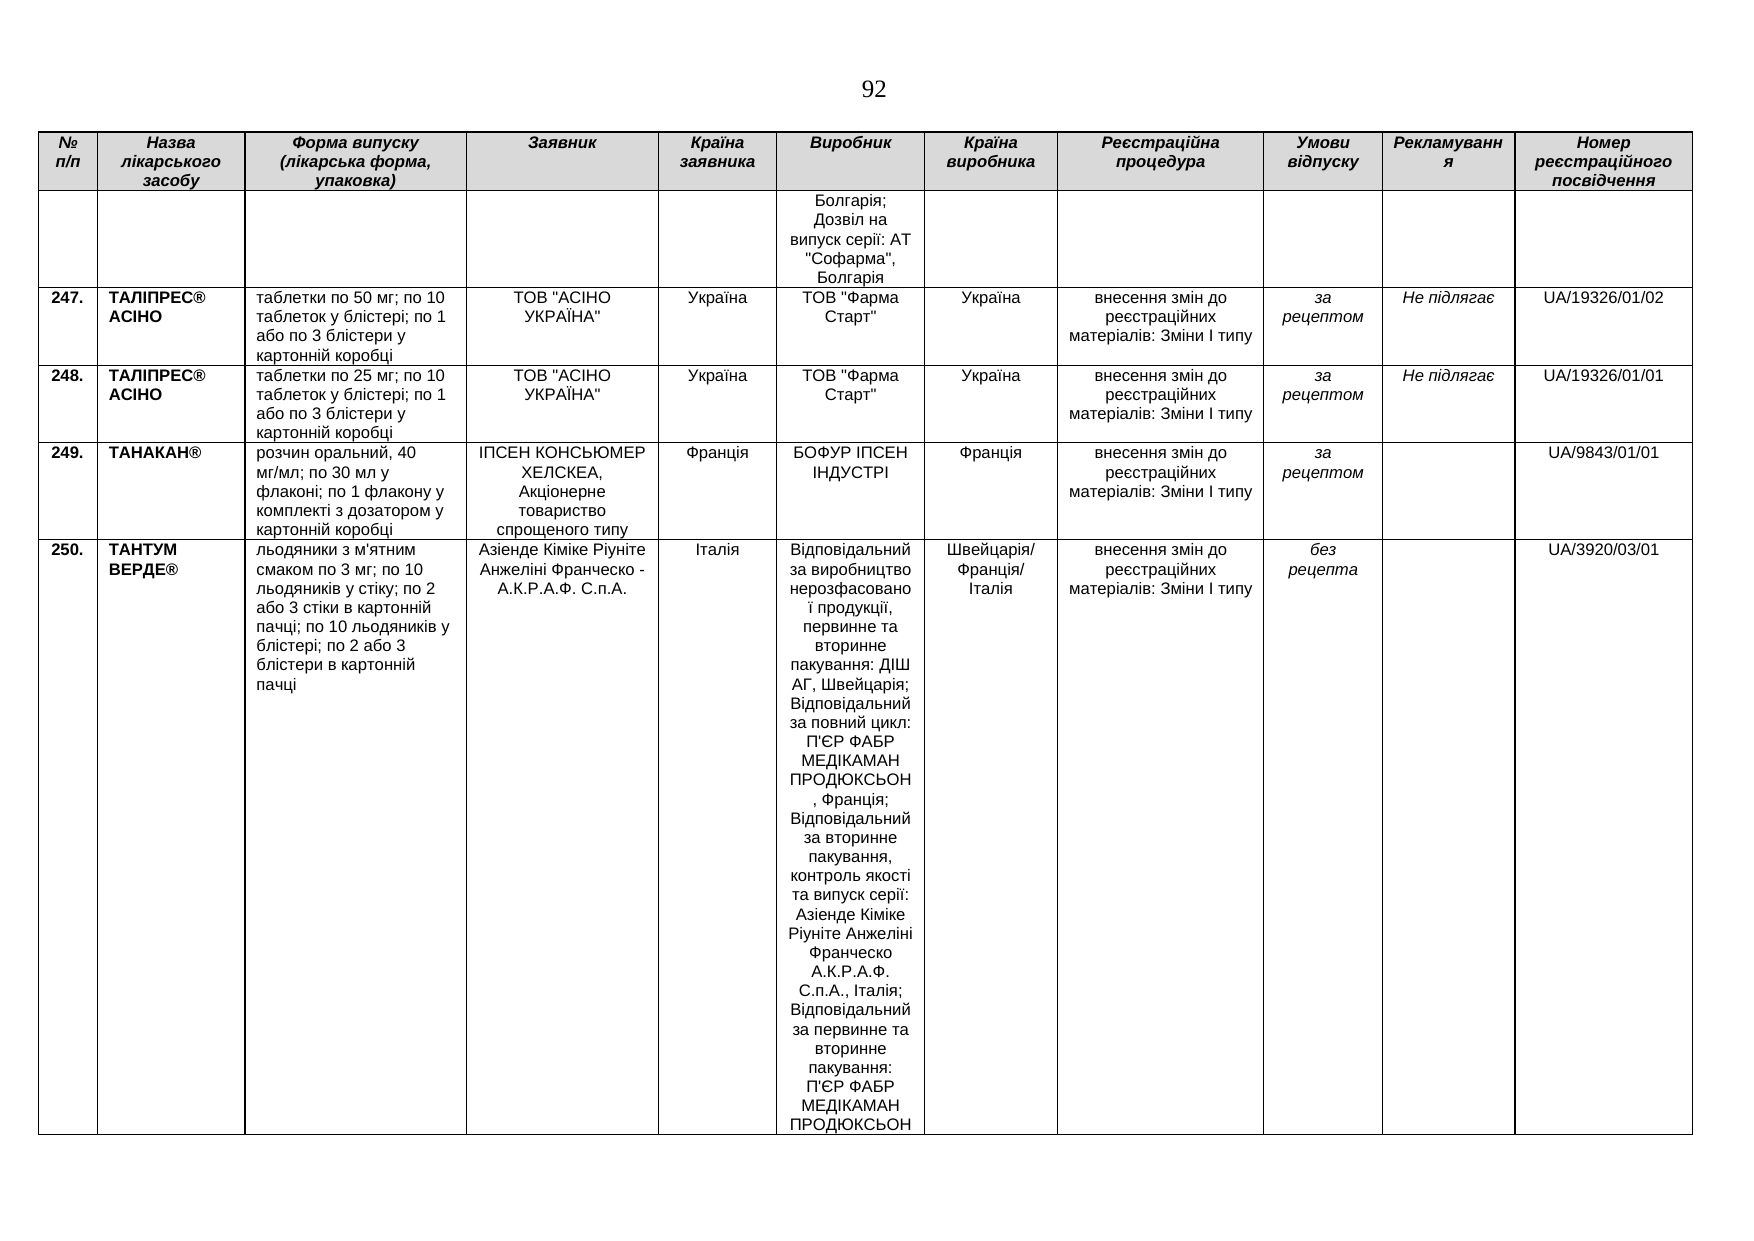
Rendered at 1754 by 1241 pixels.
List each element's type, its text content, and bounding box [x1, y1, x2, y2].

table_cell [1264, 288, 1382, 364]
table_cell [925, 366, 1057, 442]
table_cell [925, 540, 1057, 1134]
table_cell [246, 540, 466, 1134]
table_header Заявник [467, 133, 658, 190]
table_header Країна виробника [925, 133, 1057, 190]
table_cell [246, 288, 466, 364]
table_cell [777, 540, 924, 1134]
table_header № п/п [39, 133, 97, 190]
table_header Реєстраційна процедура [1058, 133, 1263, 190]
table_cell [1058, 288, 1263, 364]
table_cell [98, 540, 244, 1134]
table_header Умови відпуску [1264, 133, 1382, 190]
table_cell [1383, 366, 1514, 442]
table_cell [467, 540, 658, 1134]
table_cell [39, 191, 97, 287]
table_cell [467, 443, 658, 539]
table_header Номер реєстраційного посвідчення [1516, 133, 1692, 190]
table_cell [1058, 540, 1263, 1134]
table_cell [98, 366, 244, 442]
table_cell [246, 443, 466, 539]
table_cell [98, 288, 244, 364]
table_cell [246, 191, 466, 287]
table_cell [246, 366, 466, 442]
table_header Назва лікарського засобу [98, 133, 244, 190]
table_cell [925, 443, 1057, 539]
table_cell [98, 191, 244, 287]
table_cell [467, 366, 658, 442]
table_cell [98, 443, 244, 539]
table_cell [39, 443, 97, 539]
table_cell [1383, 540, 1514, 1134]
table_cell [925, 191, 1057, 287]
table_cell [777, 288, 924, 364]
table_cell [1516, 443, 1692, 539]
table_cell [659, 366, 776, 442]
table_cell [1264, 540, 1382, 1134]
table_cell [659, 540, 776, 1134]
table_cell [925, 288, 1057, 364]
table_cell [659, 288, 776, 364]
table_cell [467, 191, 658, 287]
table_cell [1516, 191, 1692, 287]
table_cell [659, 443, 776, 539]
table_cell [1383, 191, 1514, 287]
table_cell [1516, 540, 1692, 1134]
table_header Виробник [777, 133, 924, 190]
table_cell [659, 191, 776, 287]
table_header Форма випуску (лікарська форма, упаковка) [246, 133, 466, 190]
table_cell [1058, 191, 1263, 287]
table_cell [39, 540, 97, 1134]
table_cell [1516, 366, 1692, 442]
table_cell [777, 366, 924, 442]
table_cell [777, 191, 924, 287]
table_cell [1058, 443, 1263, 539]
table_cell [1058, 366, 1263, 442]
table_header Рекламування [1383, 133, 1514, 190]
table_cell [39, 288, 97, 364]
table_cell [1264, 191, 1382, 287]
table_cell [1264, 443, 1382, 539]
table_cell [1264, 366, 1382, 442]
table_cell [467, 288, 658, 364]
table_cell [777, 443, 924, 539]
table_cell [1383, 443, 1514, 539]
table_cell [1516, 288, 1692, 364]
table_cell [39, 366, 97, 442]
table_header Країна заявника [659, 133, 776, 190]
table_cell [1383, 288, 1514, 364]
